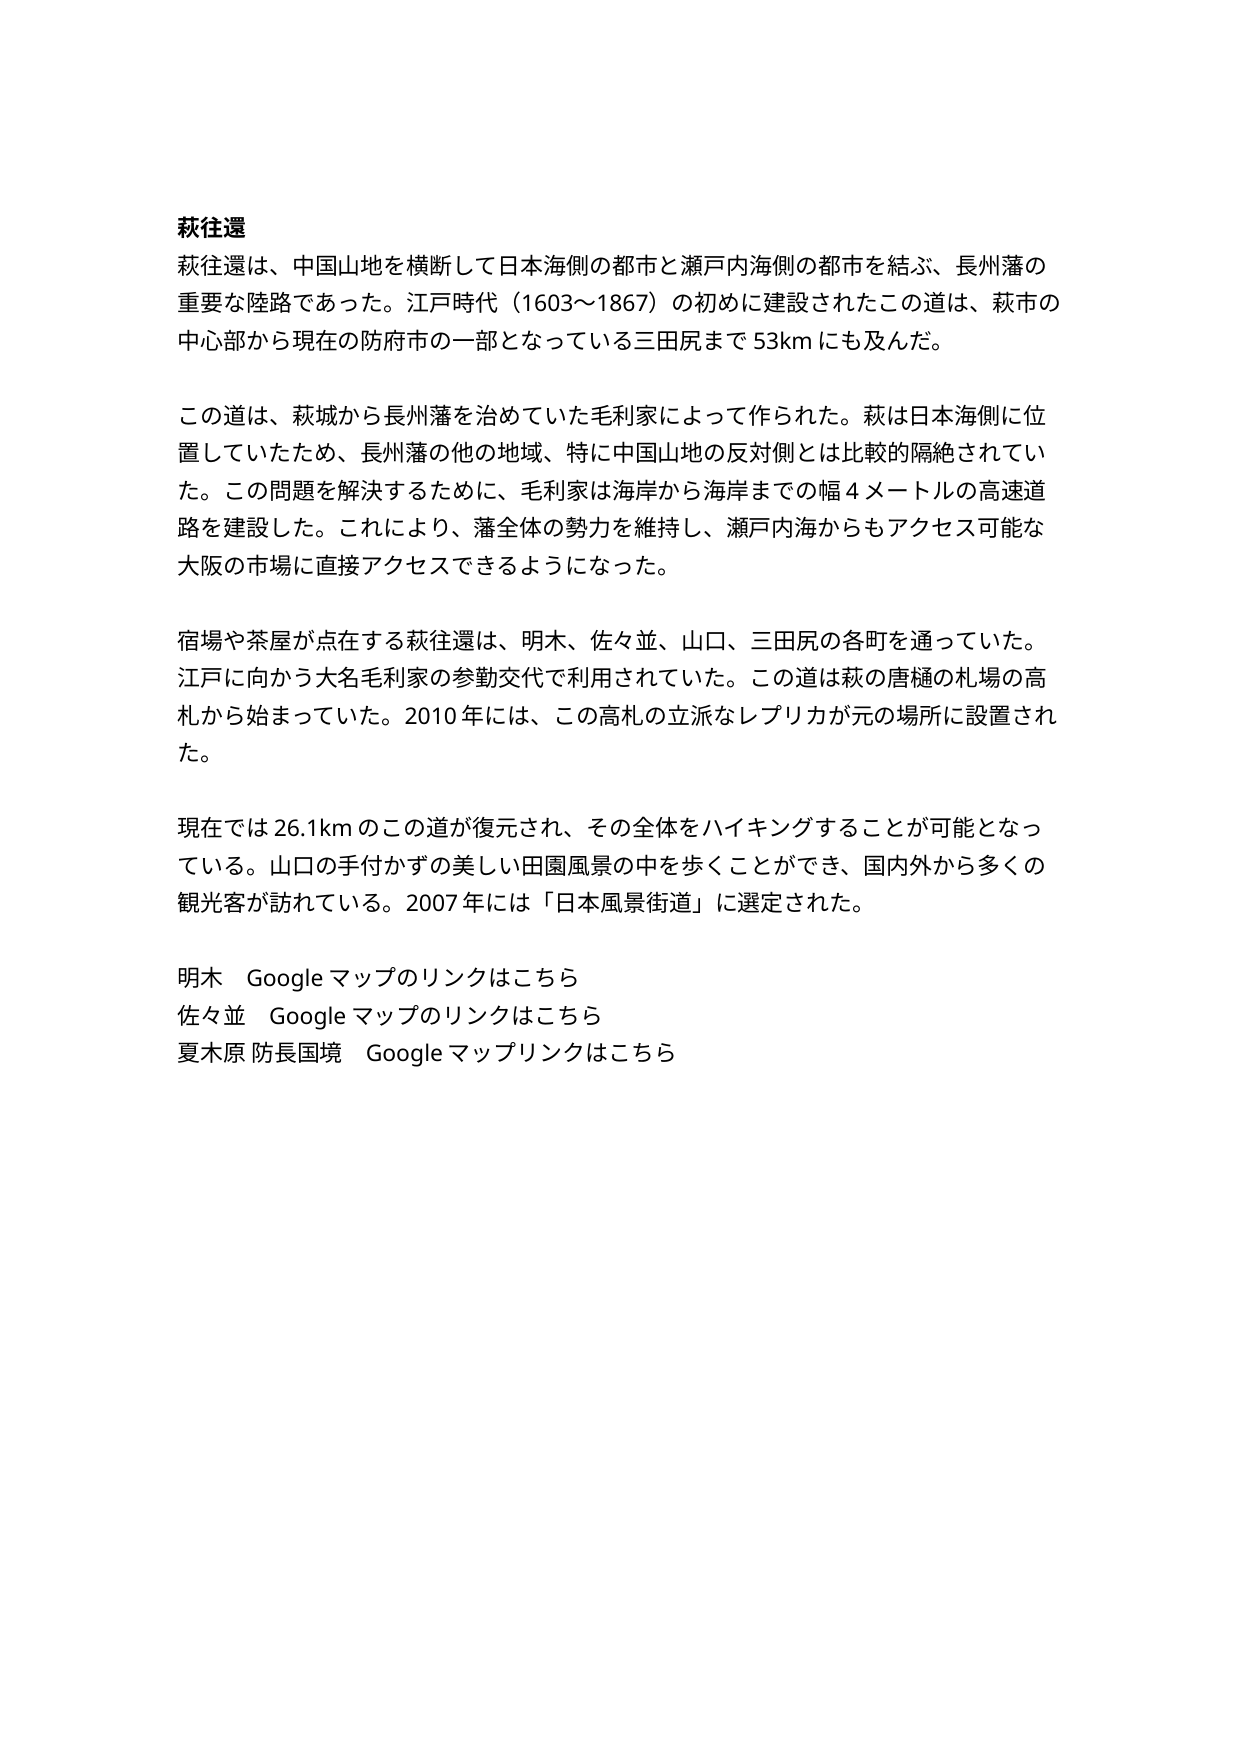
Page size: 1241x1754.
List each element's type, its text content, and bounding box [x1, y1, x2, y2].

text 現在では26.1kmのこの道が復元され、その全体をハイキングすることが可能となっている。山口の手付かずの美しい田園風景の中を歩くことができ、国内外から多くの観光客が訪れている。2007年には「日本風景街道」に選定された。 [177, 807, 1063, 919]
text 萩往還 [177, 207, 1063, 244]
text この道は、萩城から長州藩を治めていた毛利家によって作られた。萩は日本海側に位置していたため、長州藩の他の地域、特に中国山地の反対側とは比較的隔絶されていた。この問題を解決するために、毛利家は海岸から海岸までの幅4メートルの高速道路を建設した。これにより、藩全体の勢力を維持し、瀬戸内海からもアクセス可能な大阪の市場に直接アクセスできるようになった。 [177, 394, 1063, 582]
text 宿場や茶屋が点在する萩往還は、明木、佐々並、山口、三田尻の各町を通っていた。江戸に向かう大名毛利家の参勤交代で利用されていた。この道は萩の唐樋の札場の高札から始まっていた。2010年には、この高札の立派なレプリカが元の場所に設置された。 [177, 619, 1063, 769]
text 夏木原 防長国境 Googleマップリンクはこちら [177, 1032, 1063, 1069]
text 佐々並 Googleマップのリンクはこちら [177, 994, 1063, 1032]
text 明木 Googleマップのリンクはこちら [177, 957, 1063, 994]
text 萩往還は、中国山地を横断して日本海側の都市と瀬戸内海側の都市を結ぶ、長州藩の重要な陸路であった。江戸時代（1603～1867）の初めに建設されたこの道は、萩市の中心部から現在の防府市の一部となっている三田尻まで53kmにも及んだ。 [177, 244, 1063, 357]
